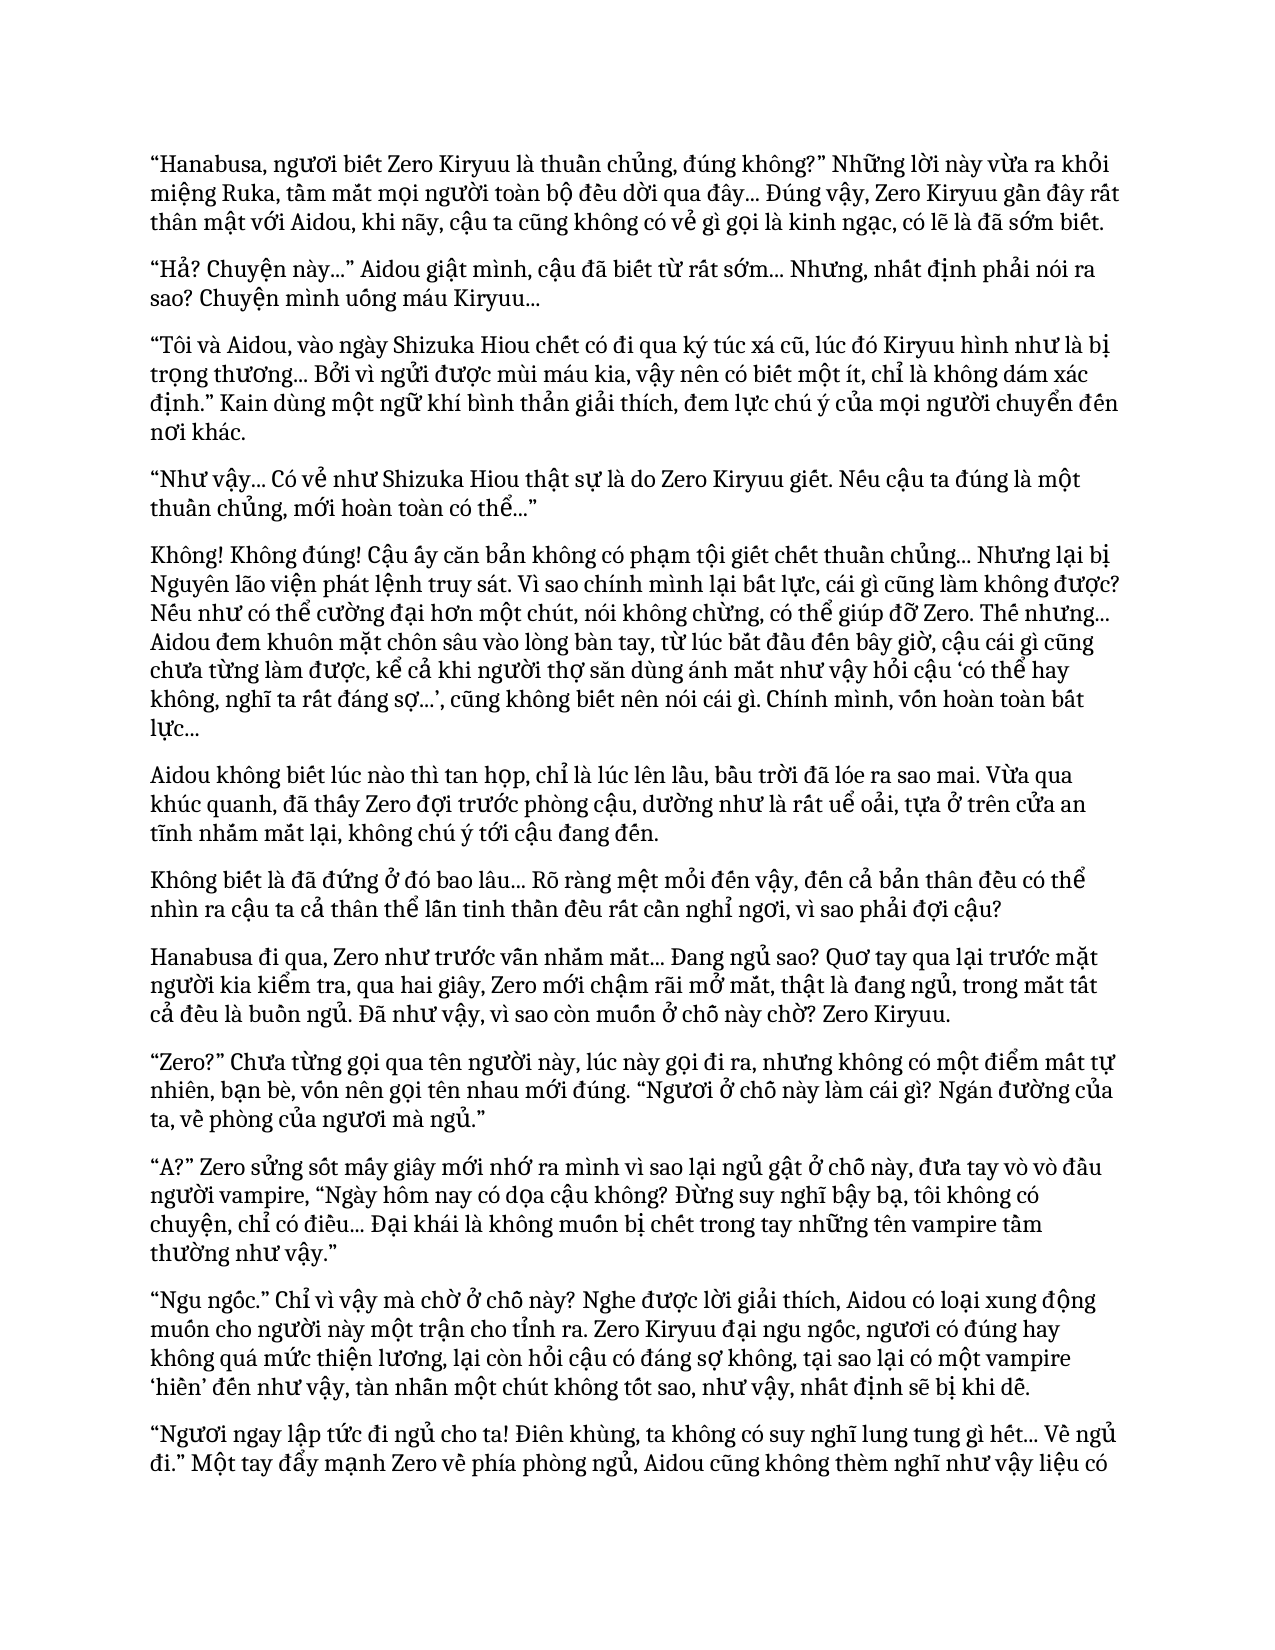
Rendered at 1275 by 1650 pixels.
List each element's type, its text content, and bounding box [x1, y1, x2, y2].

text “A?” Zero sửng sốt mấy giây mới nhớ ra mình vì sao lại ngủ gật ở chỗ này, đưa tay vò vò đầu người vampire, “Ngày hôm nay có dọa cậu không? Đừng suy nghĩ bậy bạ, tôi không có chuyện, chỉ có điều... Đại khái là không muốn bị chết trong tay những tên vampire tầm thường như vậy.” [150, 1152, 1125, 1267]
text “Hả? Chuyện này...” Aidou giật mình, cậu đã biết từ rất sớm... Nhưng, nhất định phải nói ra sao? Chuyện mình uống máu Kiryuu... [150, 255, 1125, 312]
text Aidou không biết lúc nào thì tan họp, chỉ là lúc lên lầu, bầu trời đã lóe ra sao mai. Vừa qua khúc quanh, đã thấy Zero đợi trước phòng cậu, dường như là rất uể oải, tựa ở trên cửa an tĩnh nhắm mắt lại, không chú ý tới cậu đang đến. [150, 761, 1125, 847]
text “Ngu ngốc.” Chỉ vì vậy mà chờ ở chỗ này? Nghe được lời giải thích, Aidou có loại xung động muốn cho người này một trận cho tỉnh ra. Zero Kiryuu đại ngu ngốc, ngươi có đúng hay không quá mức thiện lương, lại còn hỏi cậu có đáng sợ không, tại sao lại có một vampire ‘hiền’ đến như vậy, tàn nhẫn một chút không tốt sao, như vậy, nhất định sẽ bị khi dễ. [150, 1286, 1125, 1401]
text Không biết là đã đứng ở đó bao lâu... Rõ ràng mệt mỏi đến vậy, đến cả bản thân đều có thể nhìn ra cậu ta cả thân thể lẫn tinh thần đều rất cần nghỉ ngơi, vì sao phải đợi cậu? [150, 866, 1125, 924]
text Hanabusa đi qua, Zero như trước vẫn nhắm mắt... Đang ngủ sao? Quơ tay qua lại trước mặt người kia kiểm tra, qua hai giây, Zero mới chậm rãi mở mắt, thật là đang ngủ, trong mắt tất cả đều là buồn ngủ. Đã như vậy, vì sao còn muốn ở chỗ này chờ? Zero Kiryuu. [150, 942, 1125, 1029]
text “Zero?” Chưa từng gọi qua tên người này, lúc này gọi đi ra, nhưng không có một điểm mất tự nhiên, bạn bè, vốn nên gọi tên nhau mới đúng. “Ngươi ở chỗ này làm cái gì? Ngán đường của ta, về phòng của ngươi mà ngủ.” [150, 1047, 1125, 1134]
text “Hanabusa, ngươi biết Zero Kiryuu là thuần chủng, đúng không?” Những lời này vừa ra khỏi miệng Ruka, tầm mắt mọi người toàn bộ đều dời qua đây... Đúng vậy, Zero Kiryuu gần đây rất thân mật với Aidou, khi nãy, cậu ta cũng không có vẻ gì gọi là kinh ngạc, có lẽ là đã sớm biết. [150, 150, 1125, 236]
text “Như vậy... Có vẻ như Shizuka Hiou thật sự là do Zero Kiryuu giết. Nếu cậu ta đúng là một thuần chủng, mới hoàn toàn có thể...” [150, 465, 1125, 522]
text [150, 1420, 1125, 1477]
text Không! Không đúng! Cậu ấy căn bản không có phạm tội giết chết thuần chủng... Nhưng lại bị Nguyên lão viện phát lệnh truy sát. Vì sao chính mình lại bất lực, cái gì cũng làm không được? Nếu như có thể cường đại hơn một chút, nói không chừng, có thể giúp đỡ Zero. Thế nhưng... Aidou đem khuôn mặt chôn sâu vào lòng bàn tay, từ lúc bắt đầu đến bây giờ, cậu cái gì cũng chưa từng làm được, kể cả khi người thợ săn dùng ánh mắt như vậy hỏi cậu ‘có thể hay không, nghĩ ta rất đáng sợ...’, cũng không biết nên nói cái gì. Chính mình, vốn hoàn toàn bất lực... [150, 541, 1125, 742]
text “Tôi và Aidou, vào ngày Shizuka Hiou chết có đi qua ký túc xá cũ, lúc đó Kiryuu hình như là bị trọng thương... Bởi vì ngửi được mùi máu kia, vậy nên có biết một ít, chỉ là không dám xác định.” Kain dùng một ngữ khí bình thản giải thích, đem lực chú ý của mọi người chuyển đến nơi khác. [150, 331, 1125, 446]
